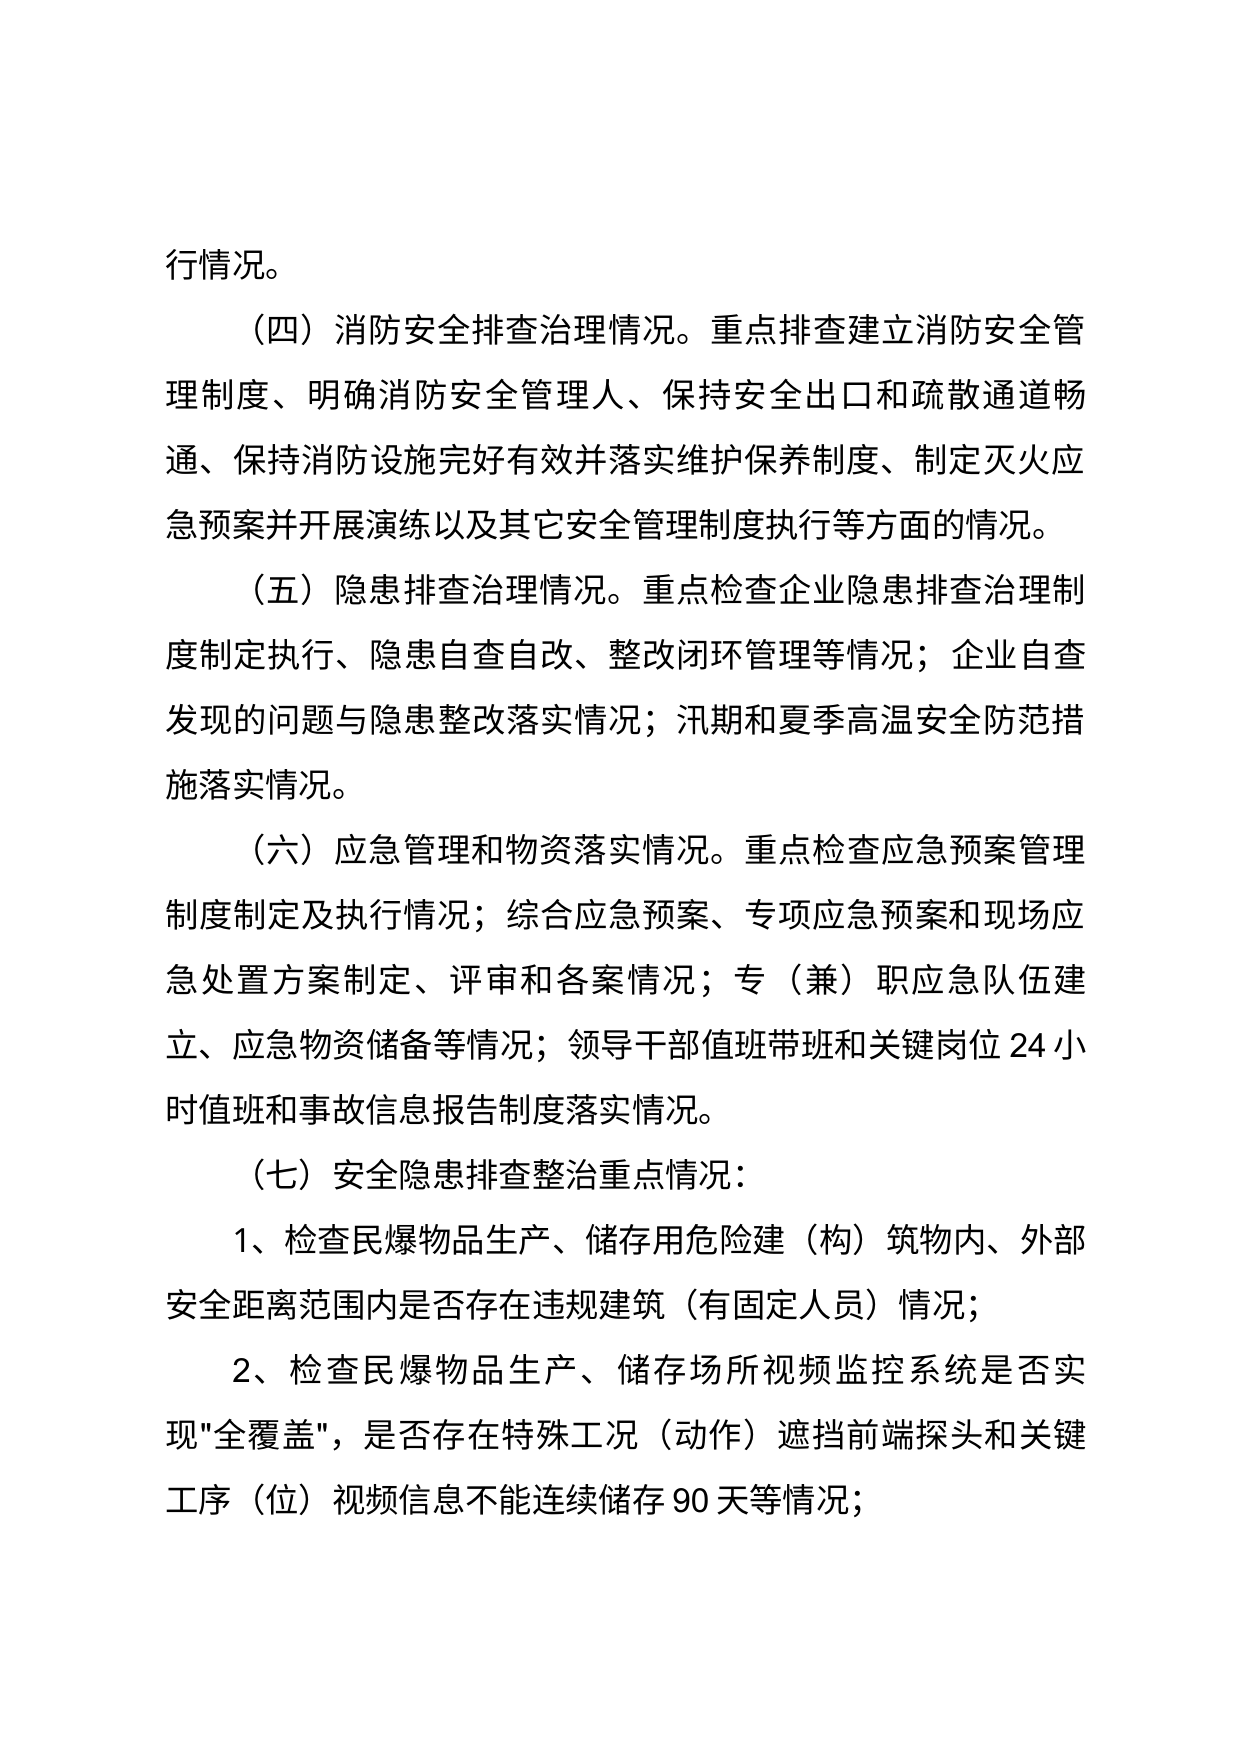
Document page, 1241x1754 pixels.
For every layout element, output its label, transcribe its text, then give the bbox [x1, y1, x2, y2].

list 检查民爆物品生产、储存用危险建（构）筑物内、外部安全距离范围内是否存在违规建筑（有固定人员）情况； [165, 1208, 1087, 1338]
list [165, 233, 1087, 298]
list （七）安全隐患排查整治重点情况： [165, 1143, 1087, 1208]
list 2、检查民爆物品生产、储存场所视频监控系统是否实现"全覆盖"，是否存在特殊工况（动作）遮挡前端探头和关键工序（位）视频信息不能连续储存90天等情况； [165, 1338, 1087, 1533]
list （六）应急管理和物资落实情况。重点检查应急预案管理制度制定及执行情况；综合应急预案、专项应急预案和现场应急处置方案制定、评审和各案情况；专（兼）职应急队伍建立、应急物资储备等情况；领导干部值班带班和关键岗位24小时值班和事故信息报告制度落实情况。 [165, 818, 1087, 1143]
list （四）消防安全排查治理情况。重点排查建立消防安全管理制度、明确消防安全管理人、保持安全出口和疏散通道畅通、保持消防设施完好有效并落实维护保养制度、制定灭火应急预案并开展演练以及其它安全管理制度执行等方面的情况。 [165, 298, 1087, 558]
list （五）隐患排查治理情况。重点检查企业隐患排查治理制度制定执行、隐患自查自改、整改闭环管理等情况；企业自查发现的问题与隐患整改落实情况；汛期和夏季高温安全防范措施落实情况。 [165, 558, 1087, 818]
